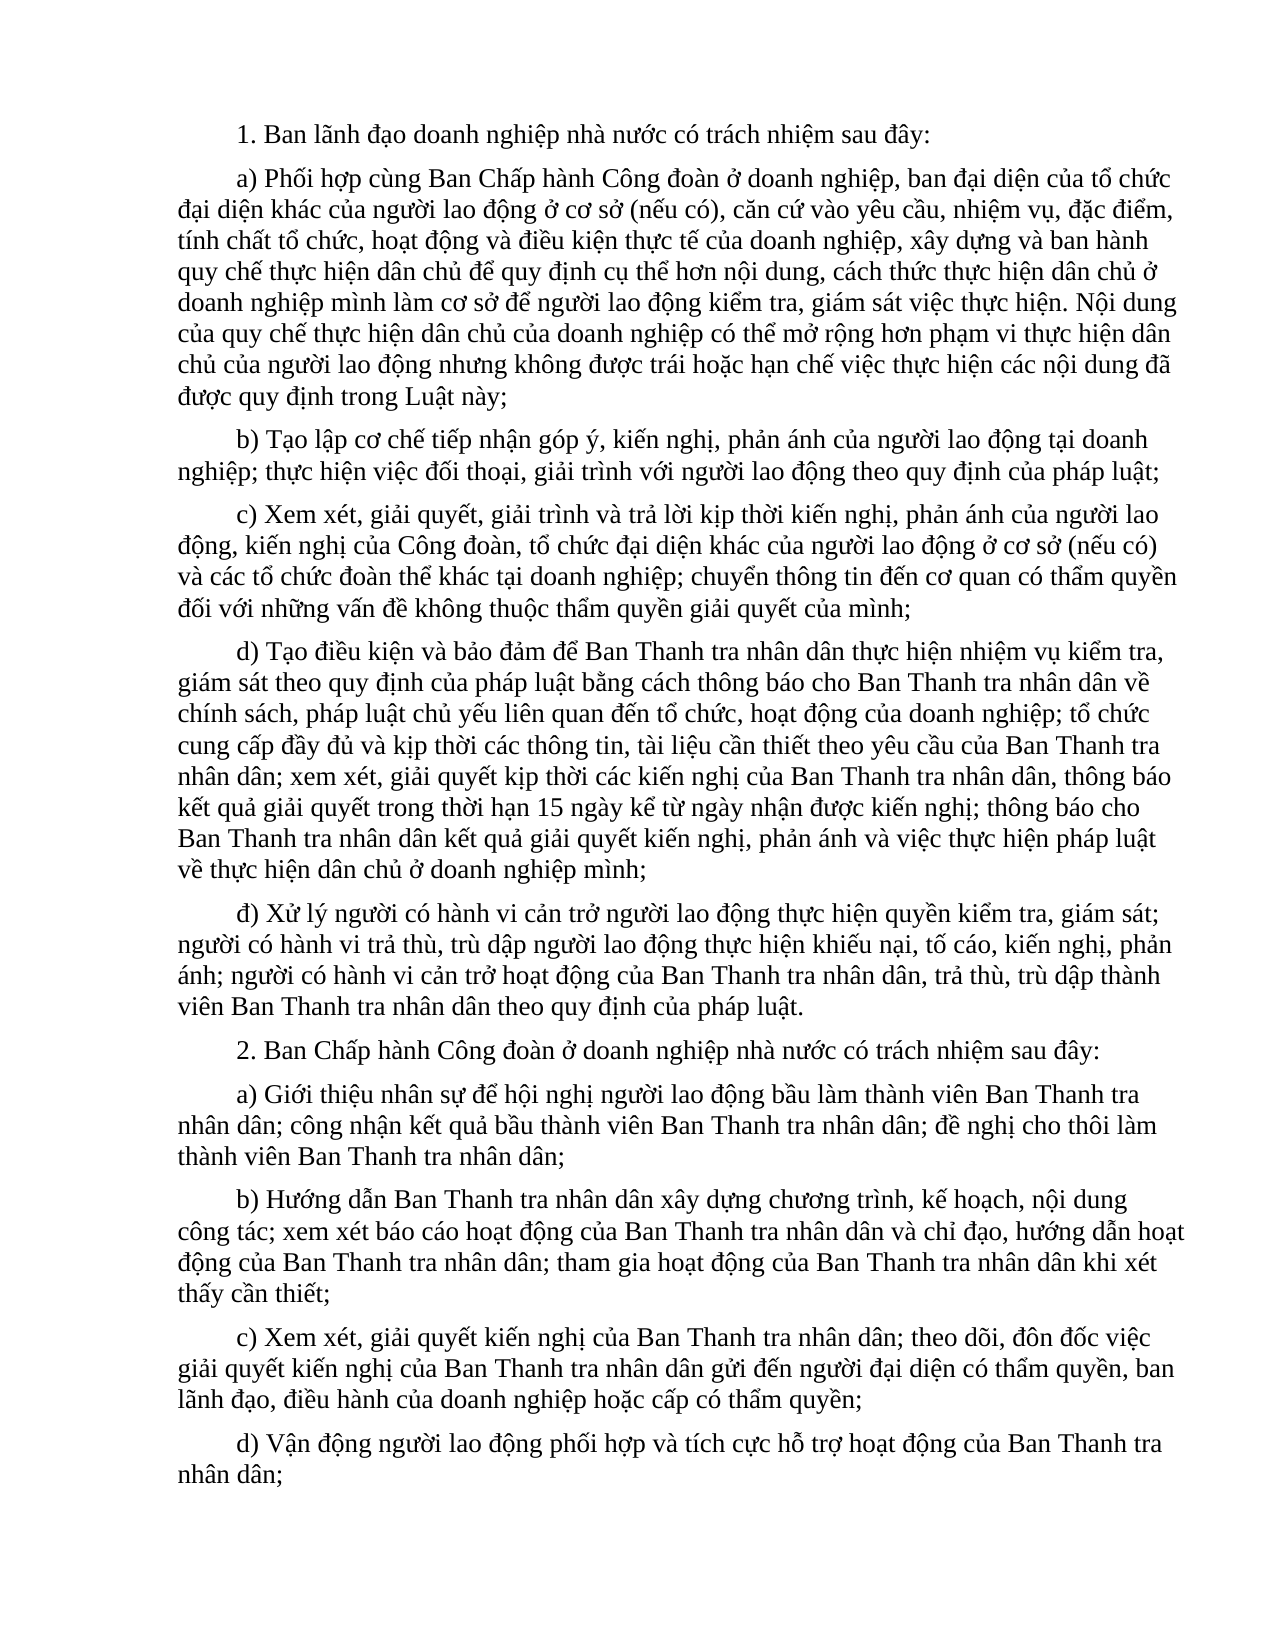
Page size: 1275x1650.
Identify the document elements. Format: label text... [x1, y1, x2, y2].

text c) Xem xét, giải quyết, giải trình và trả lời kịp thời kiến nghị, phản ánh của người lao động, kiến nghị của Công đoàn, tổ chức đại diện khác của người lao động ở cơ sở (nếu có) và các tổ chức đoàn thể khác tại doanh nghiệp; chuyển thông tin đến cơ quan có thẩm quyền đối với những vấn đề không thuộc thẩm quyền giải quyết của mình; [177, 498, 1186, 623]
text 1. Ban lãnh đạo doanh nghiệp nhà nước có trách nhiệm sau đây: [177, 118, 1186, 149]
text đ) Xử lý người có hành vi cản trở người lao động thực hiện quyền kiểm tra, giám sát; người có hành vi trả thù, trù dập người lao động thực hiện khiếu nại, tố cáo, kiến nghị, phản ánh; người có hành vi cản trở hoạt động của Ban Thanh tra nhân dân, trả thù, trù dập thành viên Ban Thanh tra nhân dân theo quy định của pháp luật. [177, 897, 1186, 1022]
text d) Vận động người lao động phối hợp và tích cực hỗ trợ hoạt động của Ban Thanh tra nhân dân; [177, 1427, 1186, 1489]
text a) Phối hợp cùng Ban Chấp hành Công đoàn ở doanh nghiệp, ban đại diện của tổ chức đại diện khác của người lao động ở cơ sở (nếu có), căn cứ vào yêu cầu, nhiệm vụ, đặc điểm, tính chất tổ chức, hoạt động và điều kiện thực tế của doanh nghiệp, xây dựng và ban hành quy chế thực hiện dân chủ để quy định cụ thể hơn nội dung, cách thức thực hiện dân chủ ở doanh nghiệp mình làm cơ sở để người lao động kiểm tra, giám sát việc thực hiện. Nội dung của quy chế thực hiện dân chủ của doanh nghiệp có thể mở rộng hơn phạm vi thực hiện dân chủ của người lao động nhưng không được trái hoặc hạn chế việc thực hiện các nội dung đã được quy định trong Luật này; [177, 162, 1186, 411]
text b) Hướng dẫn Ban Thanh tra nhân dân xây dựng chương trình, kế hoạch, nội dung công tác; xem xét báo cáo hoạt động của Ban Thanh tra nhân dân và chỉ đạo, hướng dẫn hoạt động của Ban Thanh tra nhân dân; tham gia hoạt động của Ban Thanh tra nhân dân khi xét thấy cần thiết; [177, 1184, 1186, 1308]
text c) Xem xét, giải quyết kiến nghị của Ban Thanh tra nhân dân; theo dõi, đôn đốc việc giải quyết kiến nghị của Ban Thanh tra nhân dân gửi đến người đại diện có thẩm quyền, ban lãnh đạo, điều hành của doanh nghiệp hoặc cấp có thẩm quyền; [177, 1321, 1186, 1414]
text 2. Ban Chấp hành Công đoàn ở doanh nghiệp nhà nước có trách nhiệm sau đây: [177, 1034, 1186, 1065]
text a) Giới thiệu nhân sự để hội nghị người lao động bầu làm thành viên Ban Thanh tra nhân dân; công nhận kết quả bầu thành viên Ban Thanh tra nhân dân; đề nghị cho thôi làm thành viên Ban Thanh tra nhân dân; [177, 1078, 1186, 1171]
text b) Tạo lập cơ chế tiếp nhận góp ý, kiến nghị, phản ánh của người lao động tại doanh nghiệp; thực hiện việc đối thoại, giải trình với người lao động theo quy định của pháp luật; [177, 423, 1186, 486]
text d) Tạo điều kiện và bảo đảm để Ban Thanh tra nhân dân thực hiện nhiệm vụ kiểm tra, giám sát theo quy định của pháp luật bằng cách thông báo cho Ban Thanh tra nhân dân về chính sách, pháp luật chủ yếu liên quan đến tổ chức, hoạt động của doanh nghiệp; tổ chức cung cấp đầy đủ và kịp thời các thông tin, tài liệu cần thiết theo yêu cầu của Ban Thanh tra nhân dân; xem xét, giải quyết kịp thời các kiến nghị của Ban Thanh tra nhân dân, thông báo kết quả giải quyết trong thời hạn 15 ngày kể từ ngày nhận được kiến nghị; thông báo cho Ban Thanh tra nhân dân kết quả giải quyết kiến nghị, phản ánh và việc thực hiện pháp luật về thực hiện dân chủ ở doanh nghiệp mình; [177, 635, 1186, 884]
